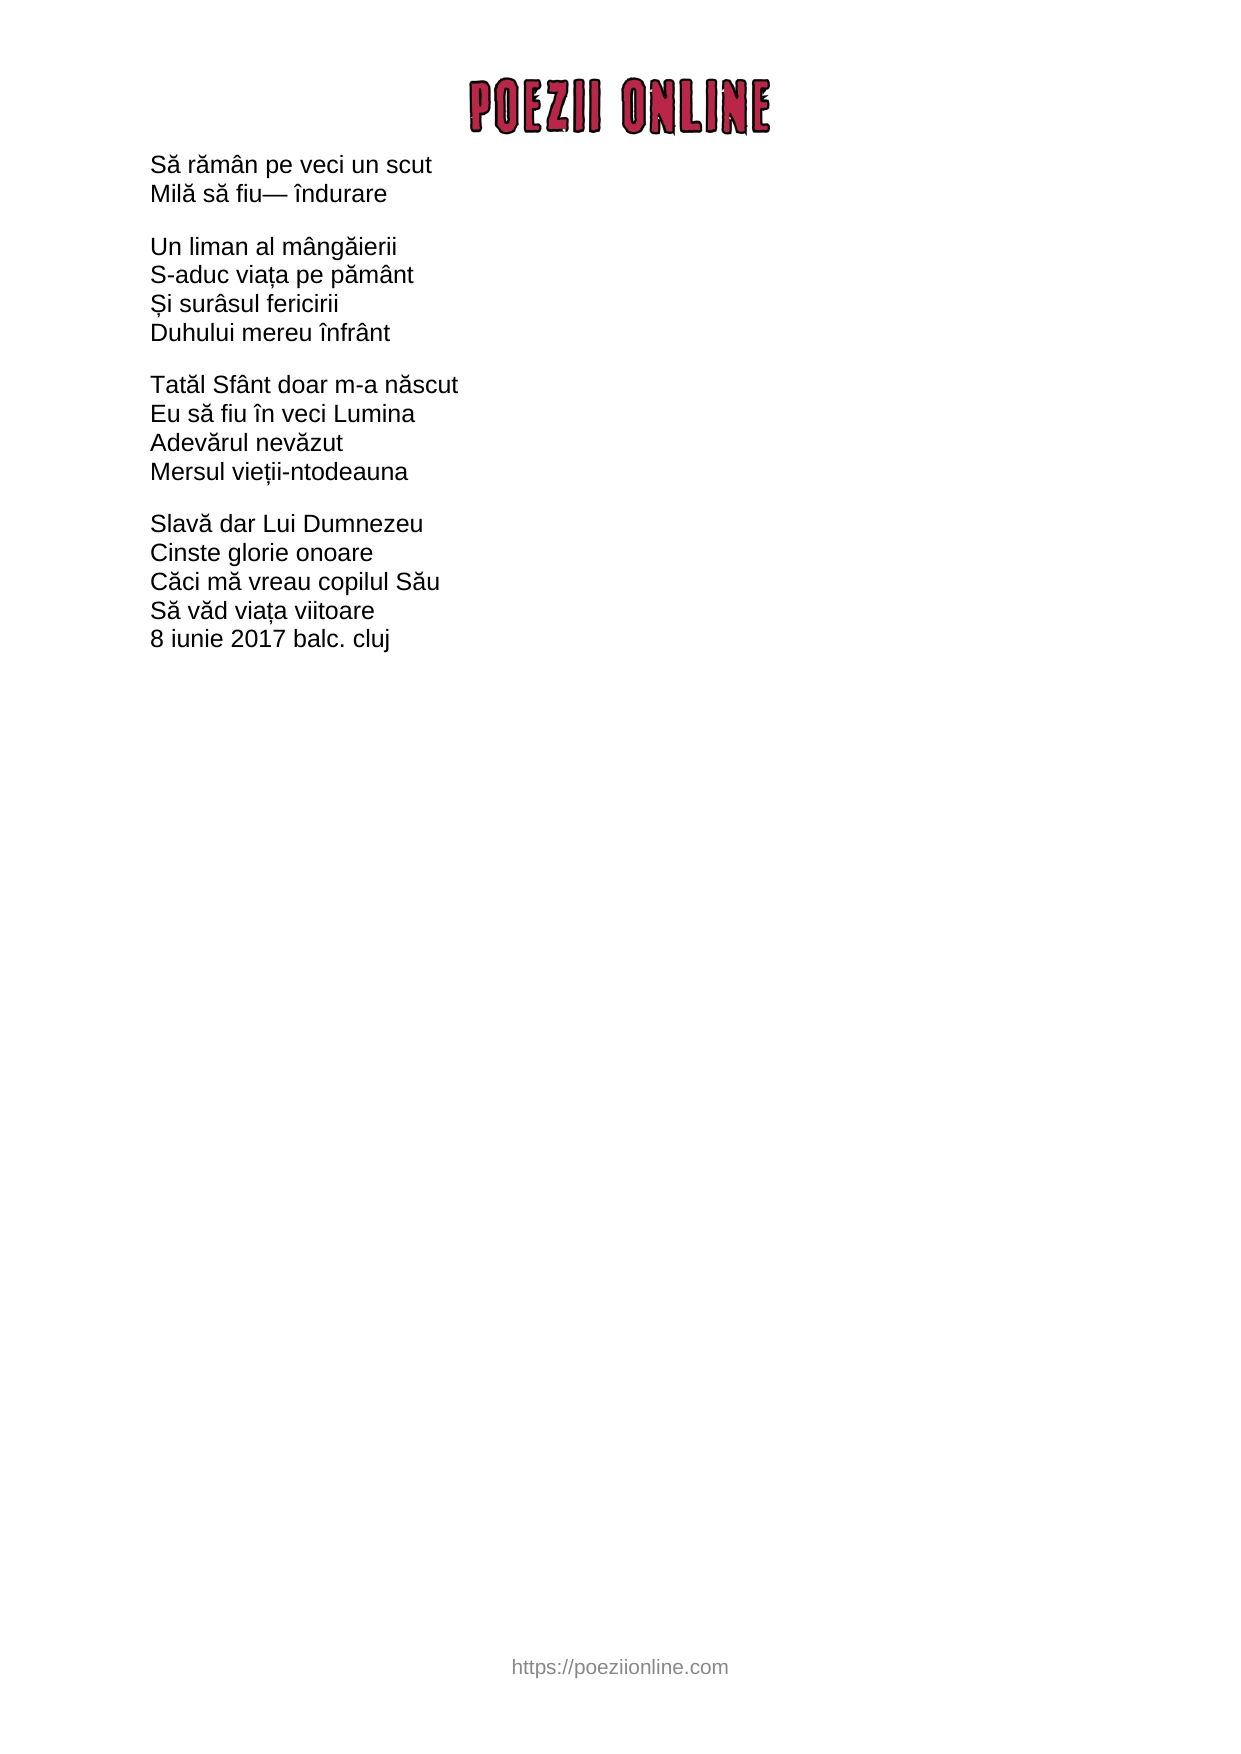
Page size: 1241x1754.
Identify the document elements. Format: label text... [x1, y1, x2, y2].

text Duhului mereu înfrânt [150, 318, 1090, 346]
text Adevărul nevăzut [150, 428, 1090, 457]
text Să rămân pe veci un scut [150, 150, 1090, 179]
text Și surâsul fericirii [150, 289, 1090, 318]
text S-aduc viața pe pământ [150, 260, 1090, 289]
text Mersul vieții-ntodeauna [150, 457, 1090, 485]
text Cinste glorie onoare [150, 538, 1090, 567]
text Slavă dar Lui Dumnezeu [150, 509, 1090, 538]
text Să văd viața viitoare [150, 596, 1090, 624]
text 8 iunie 2017 balc. cluj [150, 624, 1090, 653]
text Tatăl Sfânt doar m-a născut [150, 370, 1090, 399]
picture [463, 74, 777, 138]
text Căci mă vreau copilul Său [150, 567, 1090, 596]
text Eu să fiu în veci Lumina [150, 399, 1090, 428]
text Un liman al mângăierii [150, 231, 1090, 260]
text Milă să fiu— îndurare [150, 179, 1090, 207]
